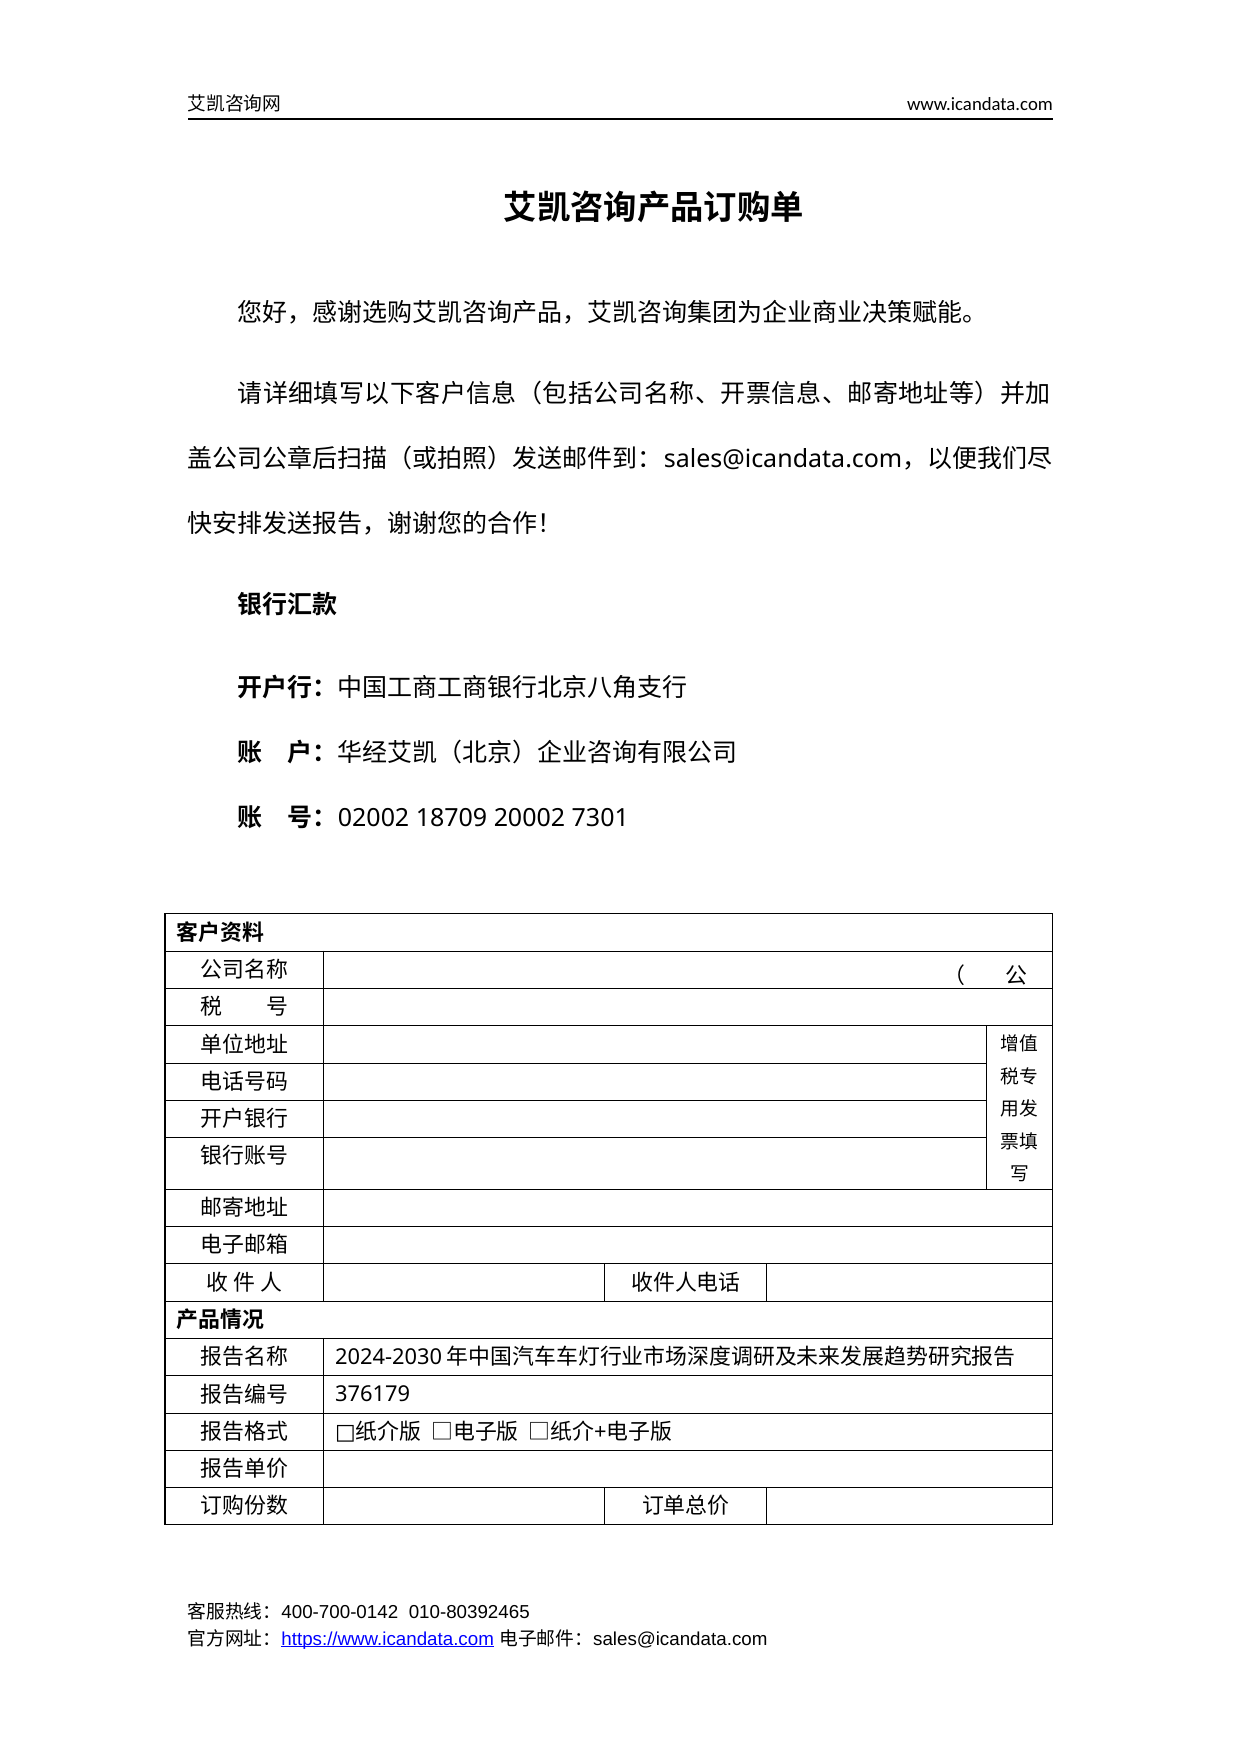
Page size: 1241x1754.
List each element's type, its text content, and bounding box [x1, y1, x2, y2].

table_cell 增值税专用发票填写 [987, 1026, 1052, 1189]
table_cell 邮寄地址 [166, 1190, 323, 1226]
text 账 户：华经艾凯（北京）企业咨询有限公司 [187, 718, 1053, 783]
table_cell 公司名称 [166, 952, 323, 988]
table_cell 报告格式 [166, 1414, 323, 1450]
table_cell [324, 1190, 1052, 1226]
table_cell [324, 1101, 986, 1137]
table_cell 报告单价 [166, 1451, 323, 1487]
table_header 客户资料 [166, 914, 1052, 951]
table_cell [324, 989, 1052, 1025]
table_cell 电子邮箱 [166, 1227, 323, 1263]
text 开户行：中国工商工商银行北京八角支行 [187, 653, 1053, 718]
table_cell 银行账号 [166, 1138, 323, 1189]
table_cell [324, 1138, 986, 1189]
table_cell [324, 952, 1052, 988]
table_cell 收件人电话 [605, 1264, 766, 1301]
table_cell 单位地址 [166, 1026, 323, 1062]
table_cell □纸介版 □电子版 □纸介+电子版 [324, 1414, 1052, 1450]
table_cell [324, 1227, 1052, 1263]
table_cell 2024-2030年中国汽车车灯行业市场深度调研及未来发展趋势研究报告 [324, 1339, 1052, 1375]
table_cell 收 件 人 [166, 1264, 323, 1301]
text 艾凯咨询产品订购单 [187, 172, 1053, 237]
text 请详细填写以下客户信息（包括公司名称、开票信息、邮寄地址等）并加盖公司公章后扫描（或拍照）发送邮件到：sales@icandata.com，以便我们尽快安排发送报告，谢谢您的合作！ [187, 359, 1053, 554]
table_cell [324, 1488, 604, 1524]
table_cell 产品情况 [166, 1302, 1052, 1338]
table_cell [324, 1451, 1052, 1487]
table_cell 376179 [324, 1376, 1052, 1412]
table_cell 开户银行 [166, 1101, 323, 1137]
table_cell [324, 1064, 986, 1100]
table_cell 税 号 [166, 989, 323, 1025]
table_cell 订购份数 [166, 1488, 323, 1524]
table_cell 报告名称 [166, 1339, 323, 1375]
table_cell 电话号码 [166, 1064, 323, 1100]
text 银行汇款 [187, 570, 1053, 635]
text 您好，感谢选购艾凯咨询产品，艾凯咨询集团为企业商业决策赋能。 [187, 278, 1053, 343]
table_cell [324, 1026, 986, 1062]
table_cell [767, 1488, 1052, 1524]
table_cell 订单总价 [605, 1488, 766, 1524]
text 账 号：02002 18709 20002 7301 [187, 783, 1053, 848]
table_cell 报告编号 [166, 1376, 323, 1412]
table_cell [324, 1264, 604, 1301]
table_cell [767, 1264, 1052, 1301]
